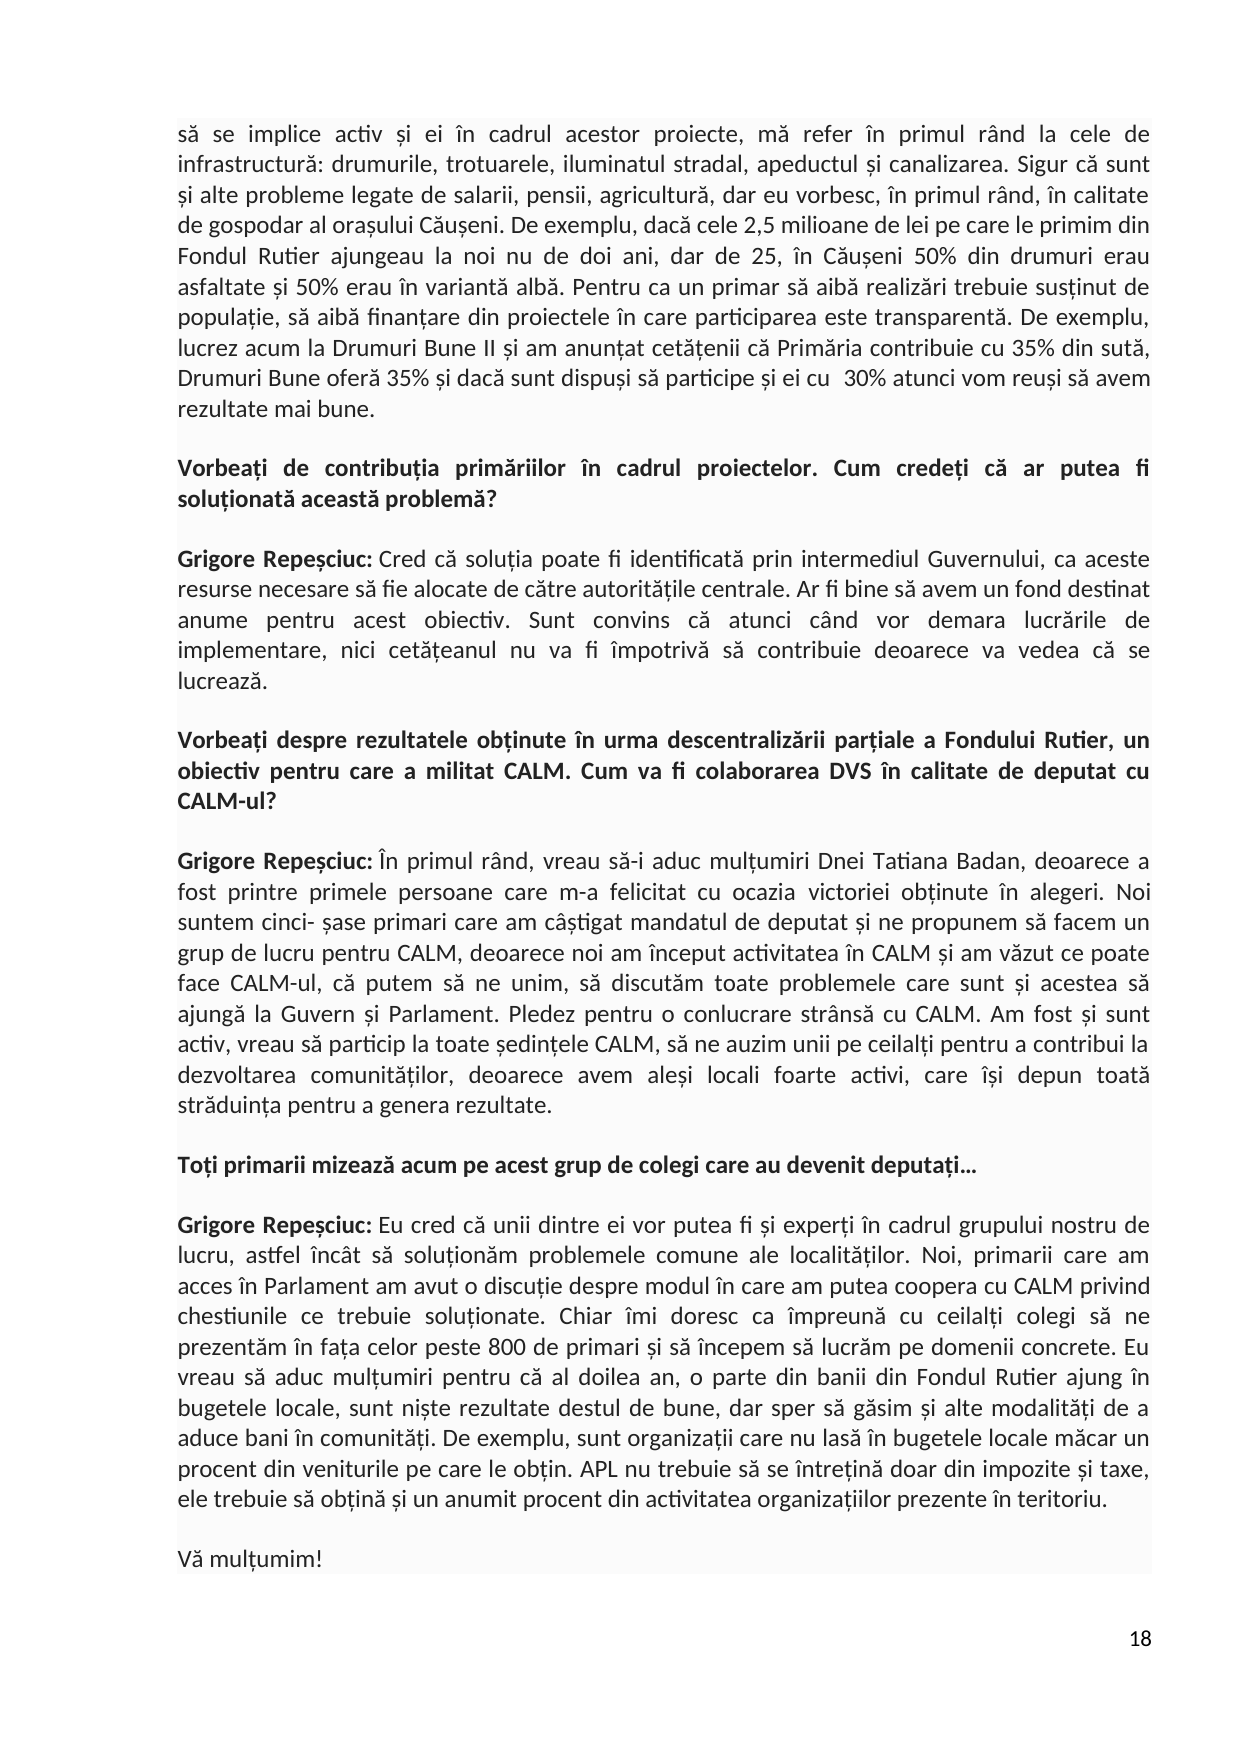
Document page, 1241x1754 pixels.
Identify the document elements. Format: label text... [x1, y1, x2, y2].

text Vă mulțumim! [177, 1543, 1152, 1574]
text Vorbeați de contribuția primăriilor în cadrul proiectelor. Cum credeți că ar putea fi soluționată această problemă? [177, 452, 1152, 513]
text Vorbeați despre rezultatele obținute în urma descentralizării parțiale a Fondului Rutier, un obiectiv pentru care a militat CALM. Cum va fi colaborarea DVS în calitate de deputat cu CALM-ul? [177, 724, 1152, 816]
text Grigore Repeșciuc: În primul rând, vreau să-i aduc mulțumiri Dnei Tatiana Badan, deoarece a fost printre primele persoane care m-a felicitat cu ocazia victoriei obținute în alegeri. Noi suntem cinci- șase primari care am câștigat mandatul de deputat și ne propunem să facem un grup de lucru pentru CALM, deoarece noi am început activitatea în CALM și am văzut ce poate face CALM-ul, că putem să ne unim, să discutăm toate problemele care sunt și acestea să ajungă la Guvern și Parlament. Pledez pentru o conlucrare strânsă cu CALM. Am fost și sunt activ, vreau să particip la toate ședințele CALM, să ne auzim unii pe ceilalți pentru a contribui la dezvoltarea comunităților, deoarece avem aleși locali foarte activi, care își depun toată străduința pentru a genera rezultate. [177, 845, 1152, 1120]
text Grigore Repeșciuc: Eu cred că unii dintre ei vor putea fi și experți în cadrul grupului nostru de lucru, astfel încât să soluționăm problemele comune ale localităților. Noi, primarii care am acces în Parlament am avut o discuție despre modul în care am putea coopera cu CALM privind chestiunile ce trebuie soluționate. Chiar îmi doresc ca împreună cu ceilalți colegi să ne prezentăm în fața celor peste 800 de primari și să începem să lucrăm pe domenii concrete. Eu vreau să aduc mulțumiri pentru că al doilea an, o parte din banii din Fondul Rutier ajung în bugetele locale, sunt niște rezultate destul de bune, dar sper să găsim și alte modalități de a aduce bani în comunități. De exemplu, sunt organizații care nu lasă în bugetele locale măcar un procent din veniturile pe care le obțin. APL nu trebuie să se întrețină doar din impozite și taxe, ele trebuie să obțină și un anumit procent din activitatea organizațiilor prezente în teritoriu. [177, 1209, 1152, 1514]
text Toți primarii mizează acum pe acest grup de colegi care au devenit deputați… [177, 1149, 1152, 1179]
text Grigore Repeșciuc: Cred că soluția poate fi identificată prin intermediul Guvernului, ca aceste resurse necesare să fie alocate de către autoritățile centrale. Ar fi bine să avem un fond destinat anume pentru acest obiectiv. Sunt convins că atunci când vor demara lucrările de implementare, nici cetățeanul nu va fi împotrivă să contribuie deoarece va vedea că se lucrează. [177, 543, 1152, 695]
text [177, 118, 1152, 423]
